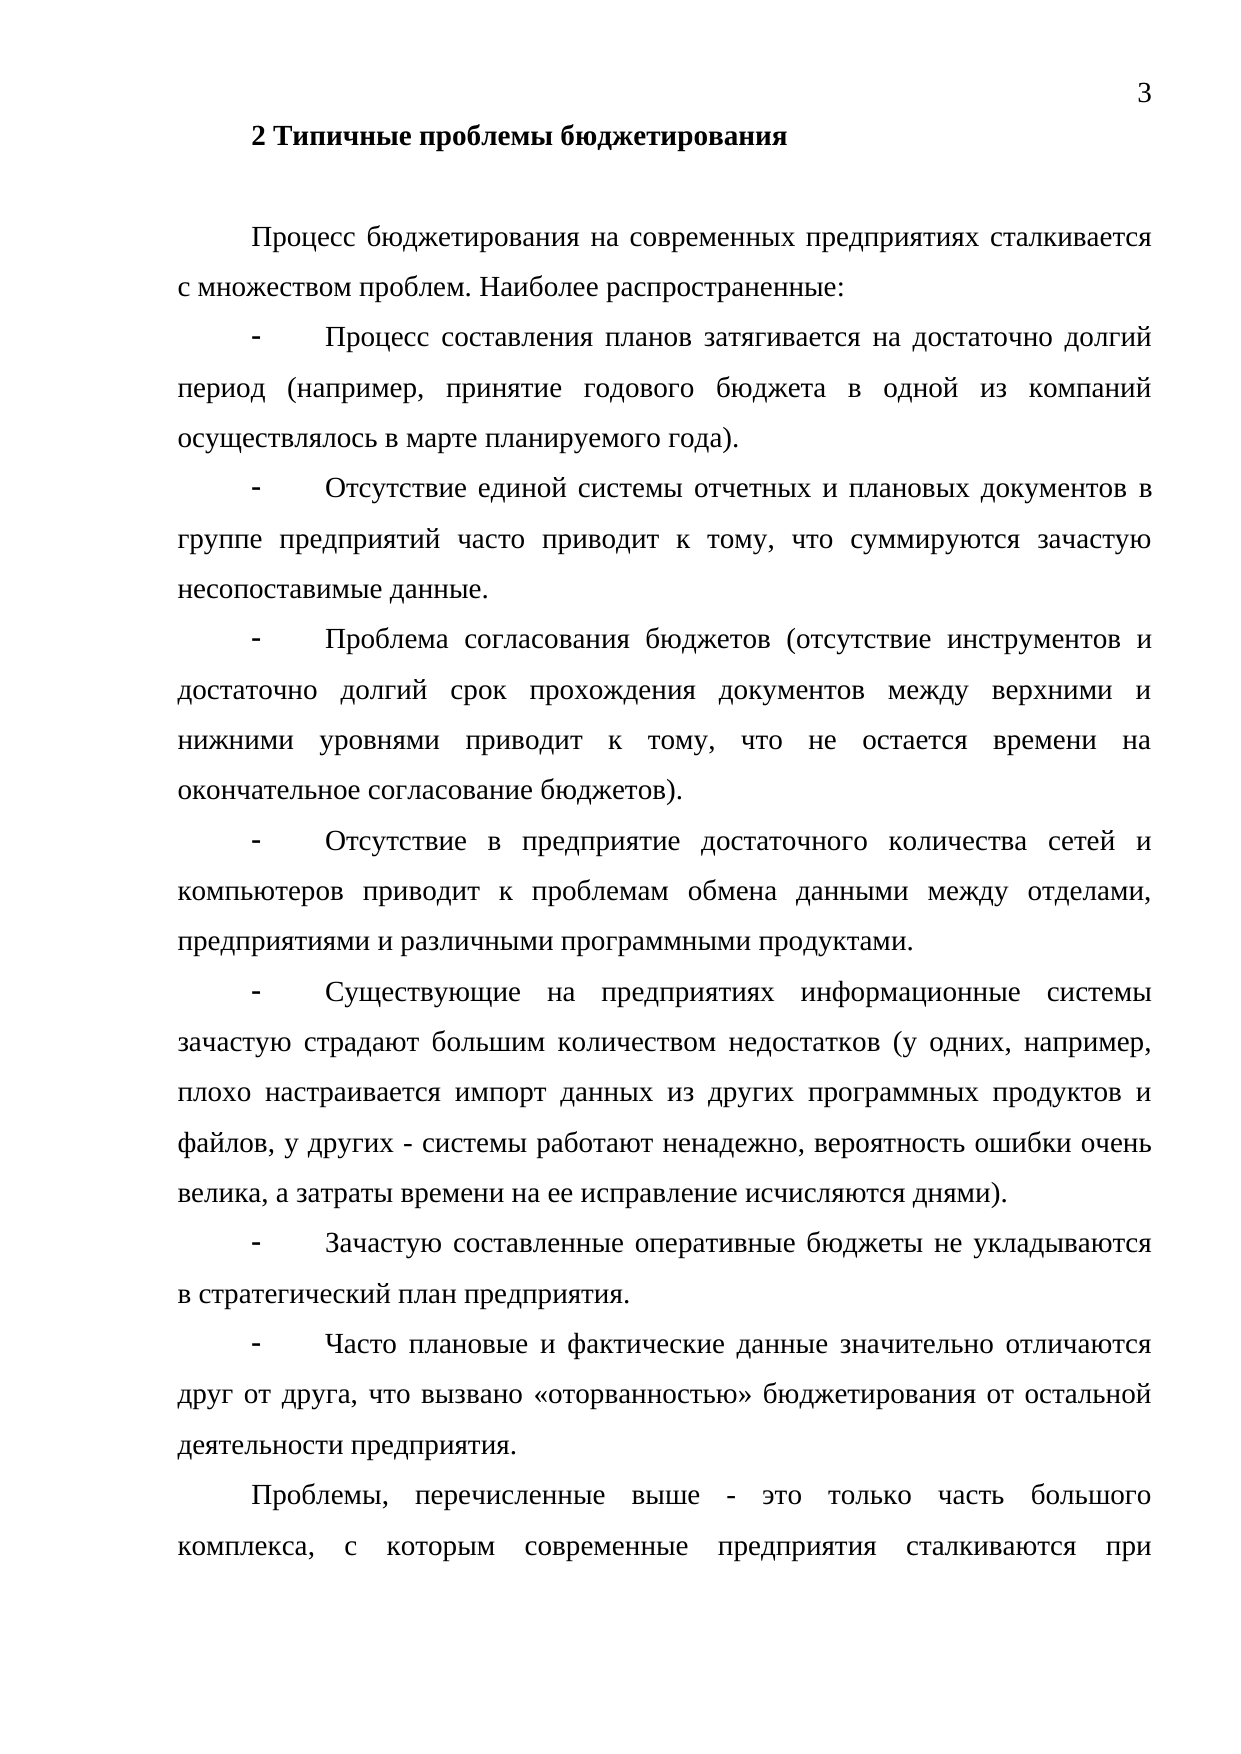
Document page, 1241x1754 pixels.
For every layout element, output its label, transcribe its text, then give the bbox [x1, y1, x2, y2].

text 2 Типичные проблемы бюджетирования [177, 118, 1152, 152]
list Процесс составления планов затягивается на достаточно долгий период (например, принятие годового бюджета в одной из компаний осуществлялось в марте планируемого года). [177, 319, 1152, 454]
list Существующие на предприятиях информационные системы зачастую страдают большим количеством недостатков (у одних, например, плохо настраивается импорт данных из других программных продуктов и файлов, у других - системы работают ненадежно, вероятность ошибки очень велика, а затраты времени на ее исправление исчисляются днями). [177, 974, 1152, 1209]
list Зачастую составленные оперативные бюджеты не укладываются в стратегический план предприятия. [177, 1226, 1152, 1309]
list Отсутствие единой системы отчетных и плановых документов в группе предприятий часто приводит к тому, что суммируются зачастую несопоставимые данные. [177, 470, 1152, 605]
text Процесс бюджетирования на современных предприятиях сталкивается с множеством проблем. Наиболее распространенные: [177, 219, 1152, 303]
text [177, 1477, 1152, 1561]
list Отсутствие в предприятие достаточного количества сетей и компьютеров приводит к проблемам обмена данными между отделами, предприятиями и различными программными продуктами. [177, 823, 1152, 957]
list Часто плановые и фактические данные значительно отличаются друг от друга, что вызвано «оторванностью» бюджетирования от остальной деятельности предприятия. [177, 1326, 1152, 1461]
list Проблема согласования бюджетов (отсутствие инструментов и достаточно долгий срок прохождения документов между верхними и нижними уровнями приводит к тому, что не остается времени на окончательное согласование бюджетов). [177, 621, 1152, 806]
